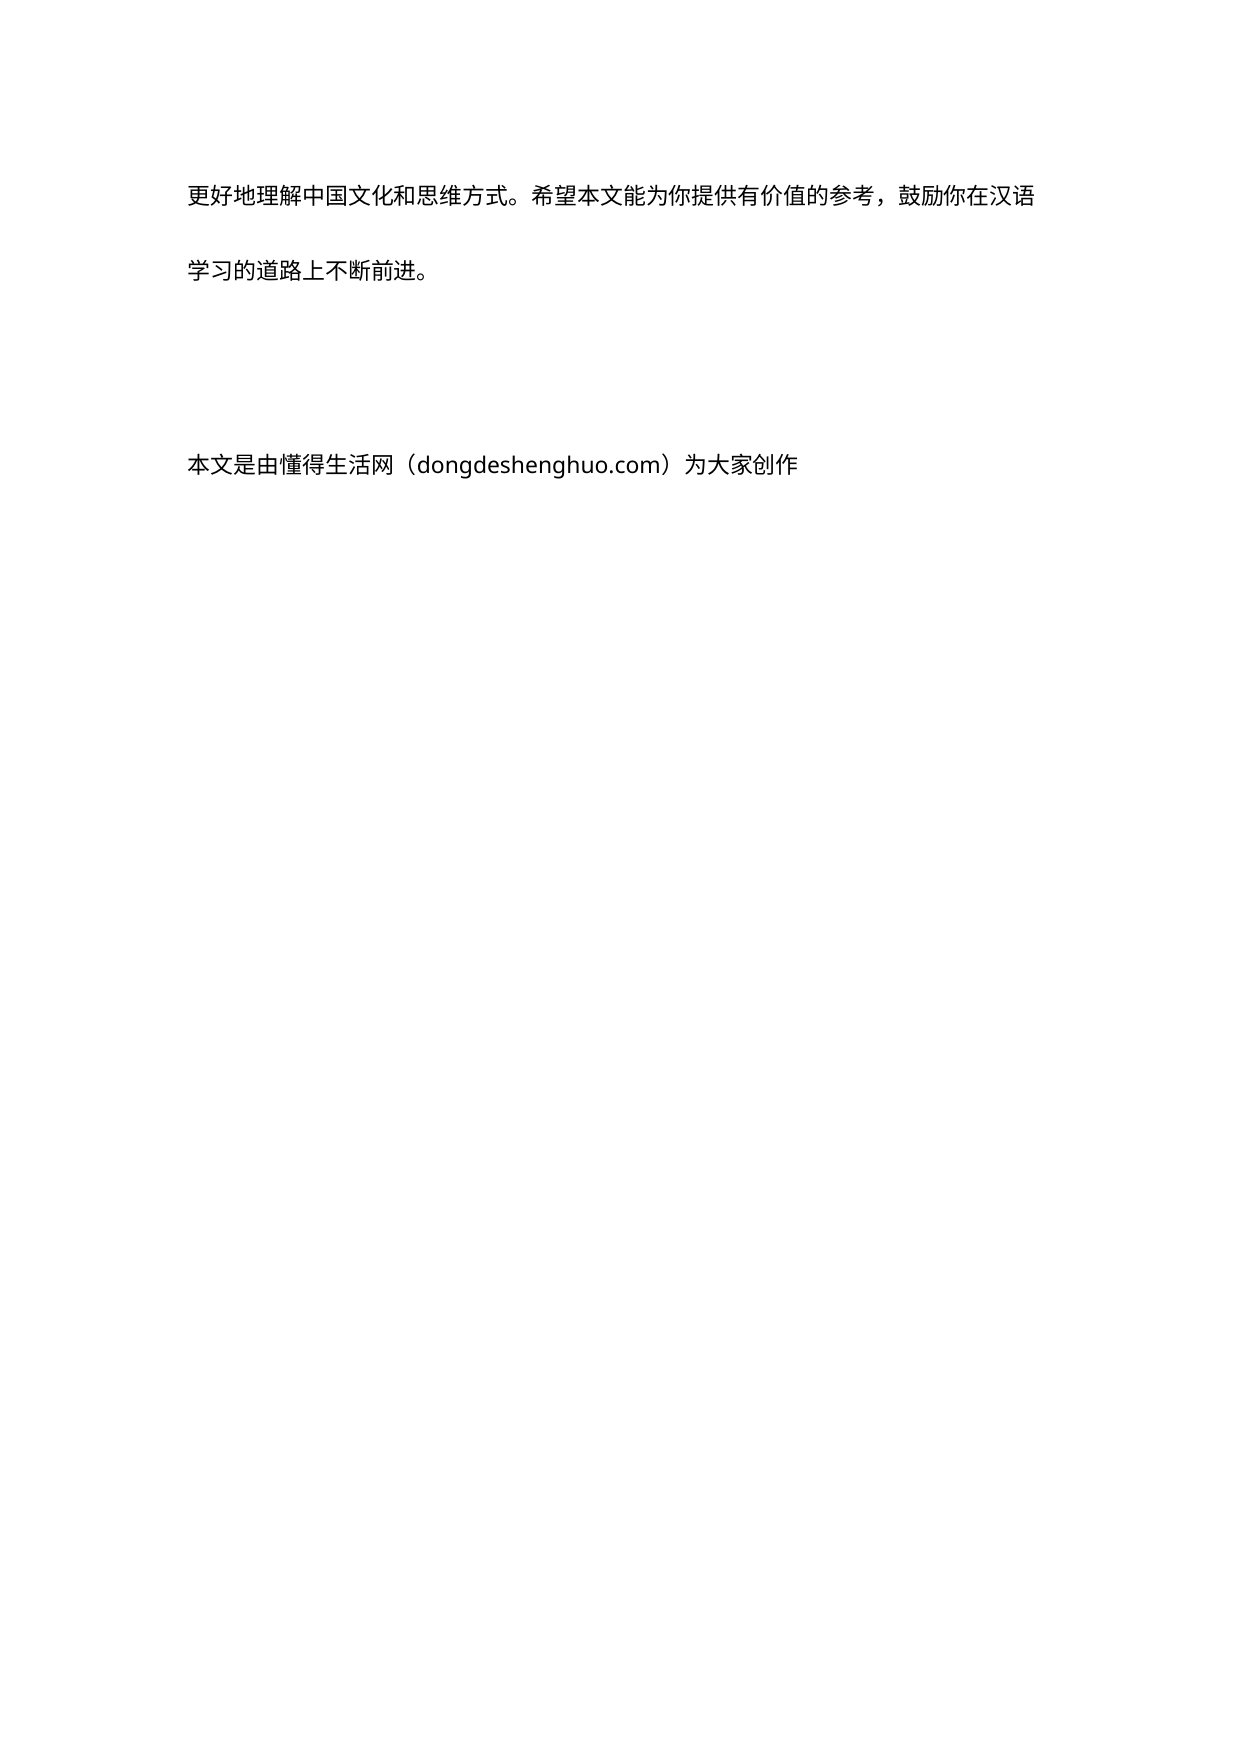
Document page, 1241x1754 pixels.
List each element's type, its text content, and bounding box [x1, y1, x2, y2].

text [187, 162, 1053, 302]
text 本文是由懂得生活网（dongdeshenghuo.com）为大家创作 [187, 431, 1053, 496]
